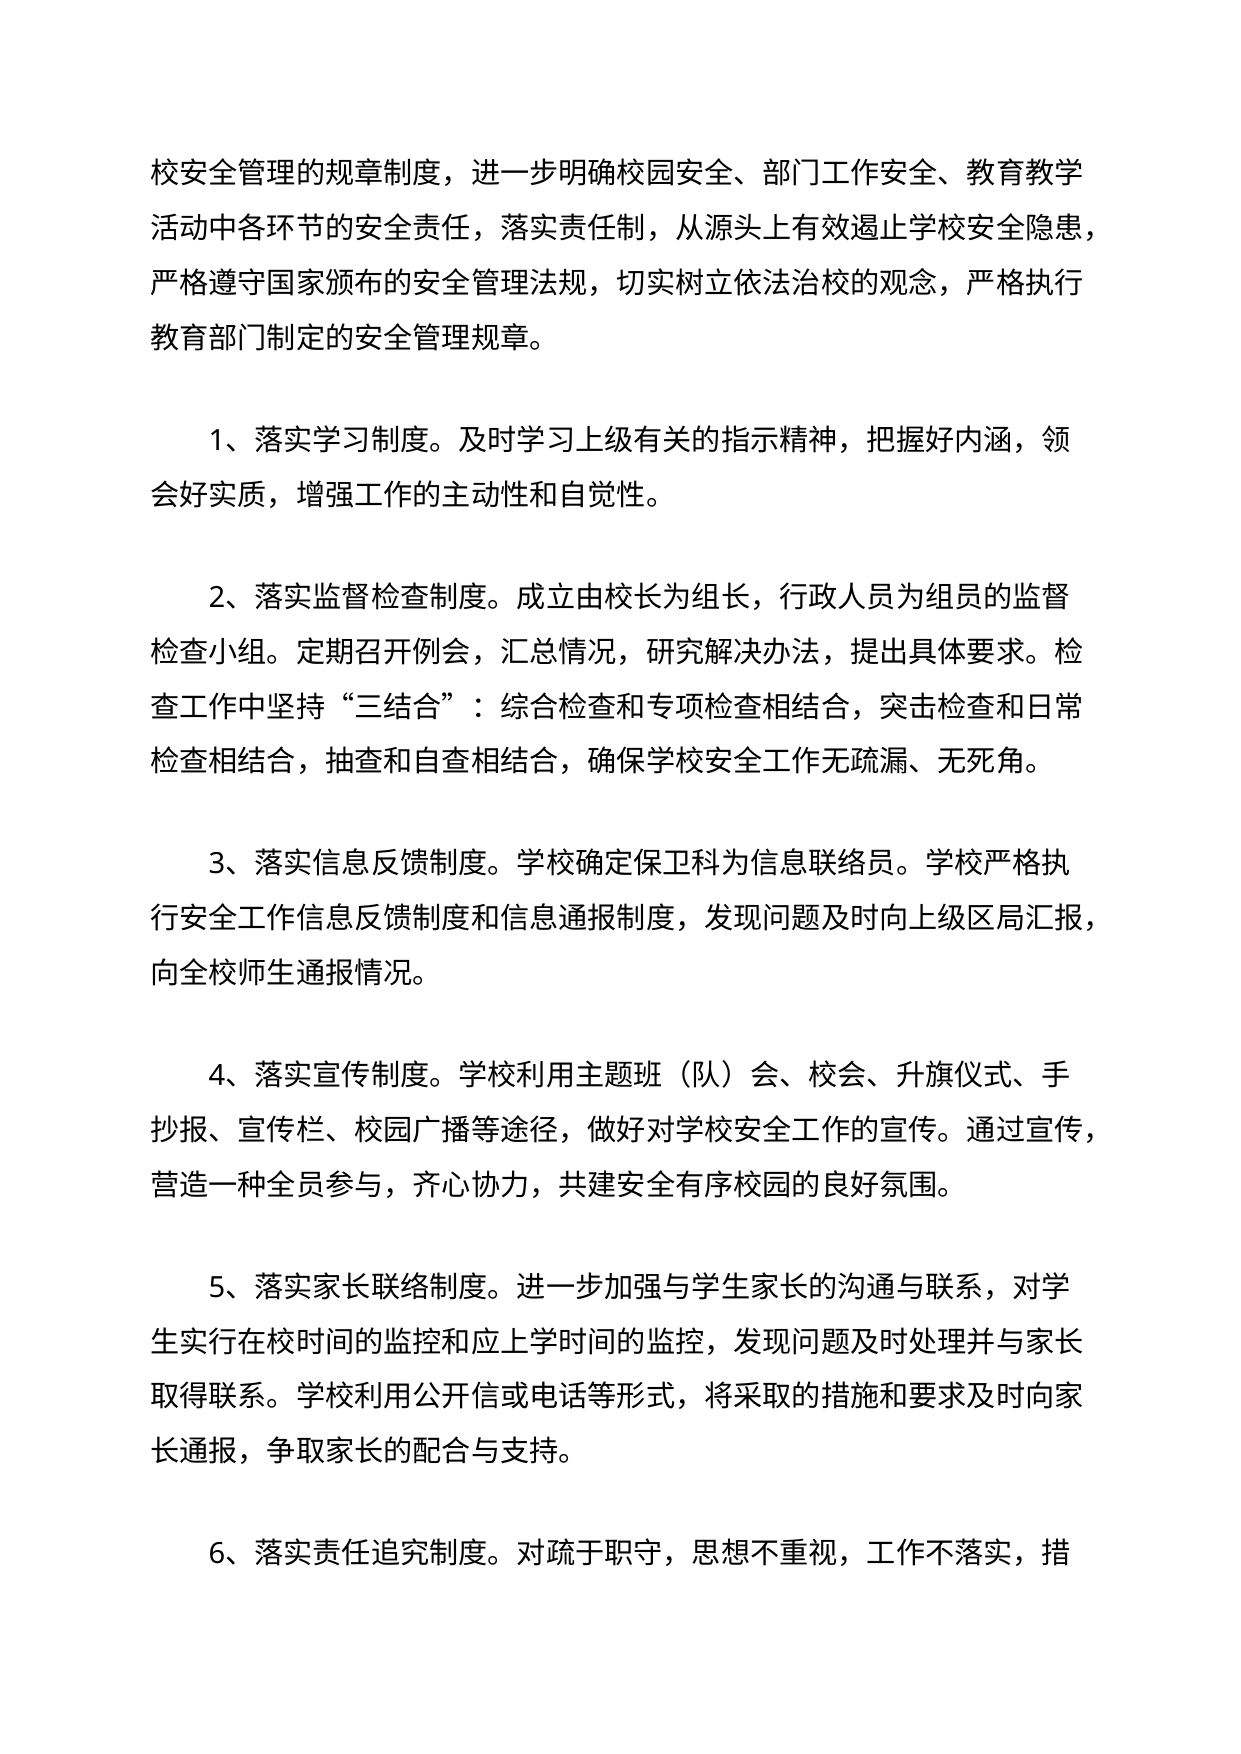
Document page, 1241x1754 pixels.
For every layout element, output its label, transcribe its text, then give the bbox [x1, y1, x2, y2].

text 1、落实学习制度。及时学习上级有关的指示精神，把握好内涵，领会好实质，增强工作的主动性和自觉性。 [150, 416, 1090, 514]
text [150, 150, 1090, 357]
text 4、落实宣传制度。学校利用主题班（队）会、校会、升旗仪式、手抄报、宣传栏、校园广播等途径，做好对学校安全工作的宣传。通过宣传，营造一种全员参与，齐心协力，共建安全有序校园的良好氛围。 [150, 1051, 1090, 1204]
text 3、落实信息反馈制度。学校确定保卫科为信息联络员。学校严格执行安全工作信息反馈制度和信息通报制度，发现问题及时向上级区局汇报，向全校师生通报情况。 [150, 840, 1090, 992]
text 5、落实家长联络制度。进一步加强与学生家长的沟通与联系，对学生实行在校时间的监控和应上学时间的监控，发现问题及时处理并与家长取得联系。学校利用公开信或电话等形式，将采取的措施和要求及时向家长通报，争取家长的配合与支持。 [150, 1263, 1090, 1470]
text 2、落实监督检查制度。成立由校长为组长，行政人员为组员的监督检查小组。定期召开例会，汇总情况，研究解决办法，提出具体要求。检查工作中坚持“三结合”：综合检查和专项检查相结合，突击检查和日常检查相结合，抽查和自查相结合，确保学校安全工作无疏漏、无死角。 [150, 573, 1090, 780]
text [150, 1530, 1090, 1572]
